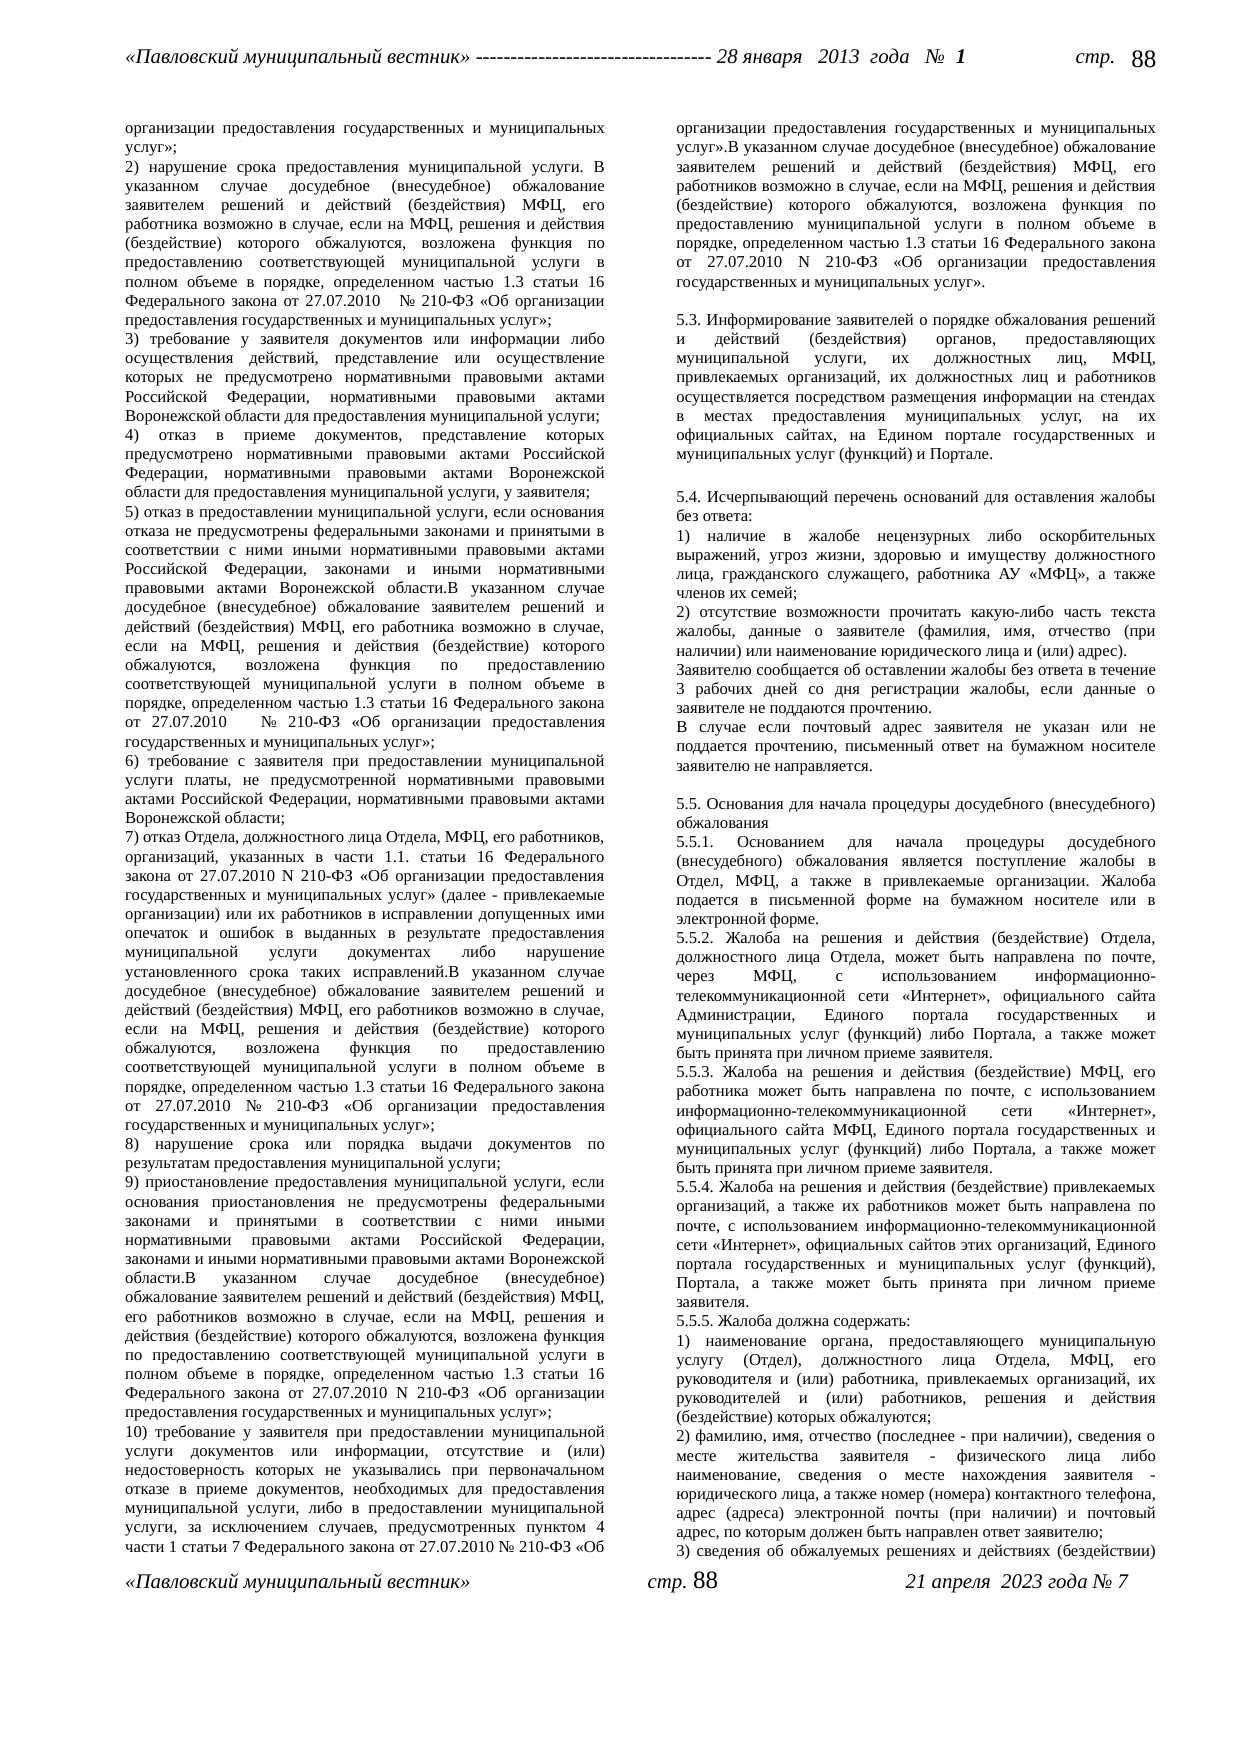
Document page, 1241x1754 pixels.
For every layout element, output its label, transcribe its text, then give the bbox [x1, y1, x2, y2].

text 4) отказ в приеме документов, представление которых предусмотрено нормативными правовыми актами Российской Федерации, нормативными правовыми актами Воронежской области для предоставления муниципальной услуги, у заявителя; [125, 425, 605, 501]
text 6) требование с заявителя при предоставлении муниципальной услуги платы, не предусмотренной нормативными правовыми актами Российской Федерации, нормативными правовыми актами Воронежской области; [125, 751, 605, 827]
text В случае если почтовый адрес заявителя не указан или не поддается прочтению, письменный ответ на бумажном носителе заявителю не направляется. [676, 717, 1156, 774]
text 9) приостановление предоставления муниципальной услуги, если основания приостановления не предусмотрены федеральными законами и принятыми в соответствии с ними иными нормативными правовыми актами Российской Федерации, законами и иными нормативными правовыми актами Воронежской области.В указанном случае досудебное (внесудебное) обжалование заявителем решений и действий (бездействия) МФЦ, его работников возможно в случае, если на МФЦ, решения и действия (бездействие) которого обжалуются, возложена функция по предоставлению соответствующей муниципальной услуги в полном объеме в порядке, определенном частью 1.3 статьи 16 Федерального закона от 27.07.2010 N 210-ФЗ «Об организации предоставления государственных и муниципальных услуг»; [125, 1172, 605, 1421]
text 3) требование у заявителя документов или информации либо осуществления действий, представление или осуществление которых не предусмотрено нормативными правовыми актами Российской Федерации, нормативными правовыми актами Воронежской области для предоставления муниципальной услуги; [125, 329, 605, 425]
text 5.5.1. Основанием для начала процедуры досудебного (внесудебного) обжалования является поступление жалобы в Отдел, МФЦ, а также в привлекаемые организации. Жалоба подается в письменной форме на бумажном носителе или в электронной форме. [676, 832, 1156, 928]
text 7) отказ Отдела, должностного лица Отдела, МФЦ, его работников, организаций, указанных в части 1.1. статьи 16 Федерального закона от 27.07.2010 N 210-ФЗ «Об организации предоставления государственных и муниципальных услуг» (далее - привлекаемые организации) или их работников в исправлении допущенных ими опечаток и ошибок в выданных в результате предоставления муниципальной услуги документах либо нарушение установленного срока таких исправлений.В указанном случае досудебное (внесудебное) обжалование заявителем решений и действий (бездействия) МФЦ, его работников возможно в случае, если на МФЦ, решения и действия (бездействие) которого обжалуются, возложена функция по предоставлению соответствующей муниципальной услуги в полном объеме в порядке, определенном частью 1.3 статьи 16 Федерального закона от 27.07.2010 № 210-ФЗ «Об организации предоставления государственных и муниципальных услуг»; [125, 827, 605, 1134]
text 5.3. Информирование заявителей о порядке обжалования решений и действий (бездействия) органов, предоставляющих муниципальной услуги, их должностных лиц, МФЦ, привлекаемых организаций, их должностных лиц и работников осуществляется посредством размещения информации на стендах в местах предоставления муниципальных услуг, на их официальных сайтах, на Едином портале государственных и муниципальных услуг (функций) и Портале. [676, 310, 1156, 463]
text 5.5. Основания для начала процедуры досудебного (внесудебного) обжалования [676, 794, 1156, 832]
text 10) требование у заявителя при предоставлении муниципальной услуги документов или информации, отсутствие и (или) недостоверность которых не указывались при первоначальном отказе в приеме документов, необходимых для предоставления муниципальной услуги, либо в предоставлении муниципальной услуги, за исключением случаев, предусмотренных пунктом 4 части 1 статьи 7 Федерального закона от 27.07.2010 № 210-ФЗ «Об организации предоставления государственных и муниципальных услуг».В указанном случае досудебное (внесудебное) обжалование заявителем решений и действий (бездействия) МФЦ, его работников возможно в случае, если на МФЦ, решения и действия (бездействие) которого обжалуются, возложена функция по предоставлению муниципальной услуги в полном объеме в порядке, определенном частью 1.3 статьи 16 Федерального закона от 27.07.2010 N 210-ФЗ «Об организации предоставления государственных и муниципальных услуг». [125, 1421, 605, 1556]
text 2) отсутствие возможности прочитать какую-либо часть текста жалобы, данные о заявителе (фамилия, имя, отчество (при наличии) или наименование юридического лица и (или) адрес). [676, 602, 1156, 659]
text 10) требование у заявителя при предоставлении муниципальной услуги документов или информации, отсутствие и (или) недостоверность которых не указывались при первоначальном отказе в приеме документов, необходимых для предоставления муниципальной услуги, либо в предоставлении муниципальной услуги, за исключением случаев, предусмотренных пунктом 4 части 1 статьи 7 Федерального закона от 27.07.2010 № 210-ФЗ «Об организации предоставления государственных и муниципальных услуг».В указанном случае досудебное (внесудебное) обжалование заявителем решений и действий (бездействия) МФЦ, его работников возможно в случае, если на МФЦ, решения и действия (бездействие) которого обжалуются, возложена функция по предоставлению муниципальной услуги в полном объеме в порядке, определенном частью 1.3 статьи 16 Федерального закона от 27.07.2010 N 210-ФЗ «Об организации предоставления государственных и муниципальных услуг». [676, 118, 1156, 291]
text 5) отказ в предоставлении муниципальной услуги, если основания отказа не предусмотрены федеральными законами и принятыми в соответствии с ними иными нормативными правовыми актами Российской Федерации, законами и иными нормативными правовыми актами Воронежской области.В указанном случае досудебное (внесудебное) обжалование заявителем решений и действий (бездействия) МФЦ, его работника возможно в случае, если на МФЦ, решения и действия (бездействие) которого обжалуются, возложена функция по предоставлению соответствующей муниципальной услуги в полном объеме в порядке, определенном частью 1.3 статьи 16 Федерального закона от 27.07.2010 № 210-ФЗ «Об организации предоставления государственных и муниципальных услуг»; [125, 501, 605, 751]
text 1) наличие в жалобе нецензурных либо оскорбительных выражений, угроз жизни, здоровью и имуществу должностного лица, гражданского служащего, работника АУ «МФЦ», а также членов их семей; [676, 525, 1156, 602]
text 5.5.5. Жалоба должна содержать: [676, 1311, 1156, 1330]
text Заявителю сообщается об оставлении жалобы без ответа в течение 3 рабочих дней со дня регистрации жалобы, если данные о заявителе не поддаются прочтению. [676, 659, 1156, 717]
text 5.4. Исчерпывающий перечень оснований для оставления жалобы без ответа: [676, 487, 1156, 525]
text 8) нарушение срока или порядка выдачи документов по результатам предоставления муниципальной услуги; [125, 1134, 605, 1172]
text 5.5.4. Жалоба на решения и действия (бездействие) привлекаемых организаций, а также их работников может быть направлена по почте, с использованием информационно-телекоммуникационной сети «Интернет», официальных сайтов этих организаций, Единого портала государственных и муниципальных услуг (функций), Портала, а также может быть принята при личном приеме заявителя. [676, 1177, 1156, 1311]
text 5.5.2. Жалоба на решения и действия (бездействие) Отдела, должностного лица Отдела, может быть направлена по почте, через МФЦ, с использованием информационно-телекоммуникационной сети «Интернет», официального сайта Администрации, Единого портала государственных и муниципальных услуг (функций) либо Портала, а также может быть принята при личном приеме заявителя. [676, 928, 1156, 1062]
text 2) фамилию, имя, отчество (последнее - при наличии), сведения о месте жительства заявителя - физического лица либо наименование, сведения о месте нахождения заявителя - юридического лица, а также номер (номера) контактного телефона, адрес (адреса) электронной почты (при наличии) и почтовый адрес, по которым должен быть направлен ответ заявителю; [676, 1426, 1156, 1541]
text 2) нарушение срока предоставления муниципальной услуги. В указанном случае досудебное (внесудебное) обжалование заявителем решений и действий (бездействия) МФЦ, его работника возможно в случае, если на МФЦ, решения и действия (бездействие) которого обжалуются, возложена функция по предоставлению соответствующей муниципальной услуги в полном объеме в порядке, определенном частью 1.3 статьи 16 Федерального закона от 27.07.2010 № 210-ФЗ «Об организации предоставления государственных и муниципальных услуг»; [125, 156, 605, 329]
text 5.5.3. Жалоба на решения и действия (бездействие) МФЦ, его работника может быть направлена по почте, с использованием информационно-телекоммуникационной сети «Интернет», официального сайта МФЦ, Единого портала государственных и муниципальных услуг (функций) либо Портала, а также может быть принята при личном приеме заявителя. [676, 1062, 1156, 1177]
text 1) наименование органа, предоставляющего муниципальную услугу (Отдел), должностного лица Отдела, МФЦ, его руководителя и (или) работника, привлекаемых организаций, их руководителей и (или) работников, решения и действия (бездействие) которых обжалуются; [676, 1330, 1156, 1426]
